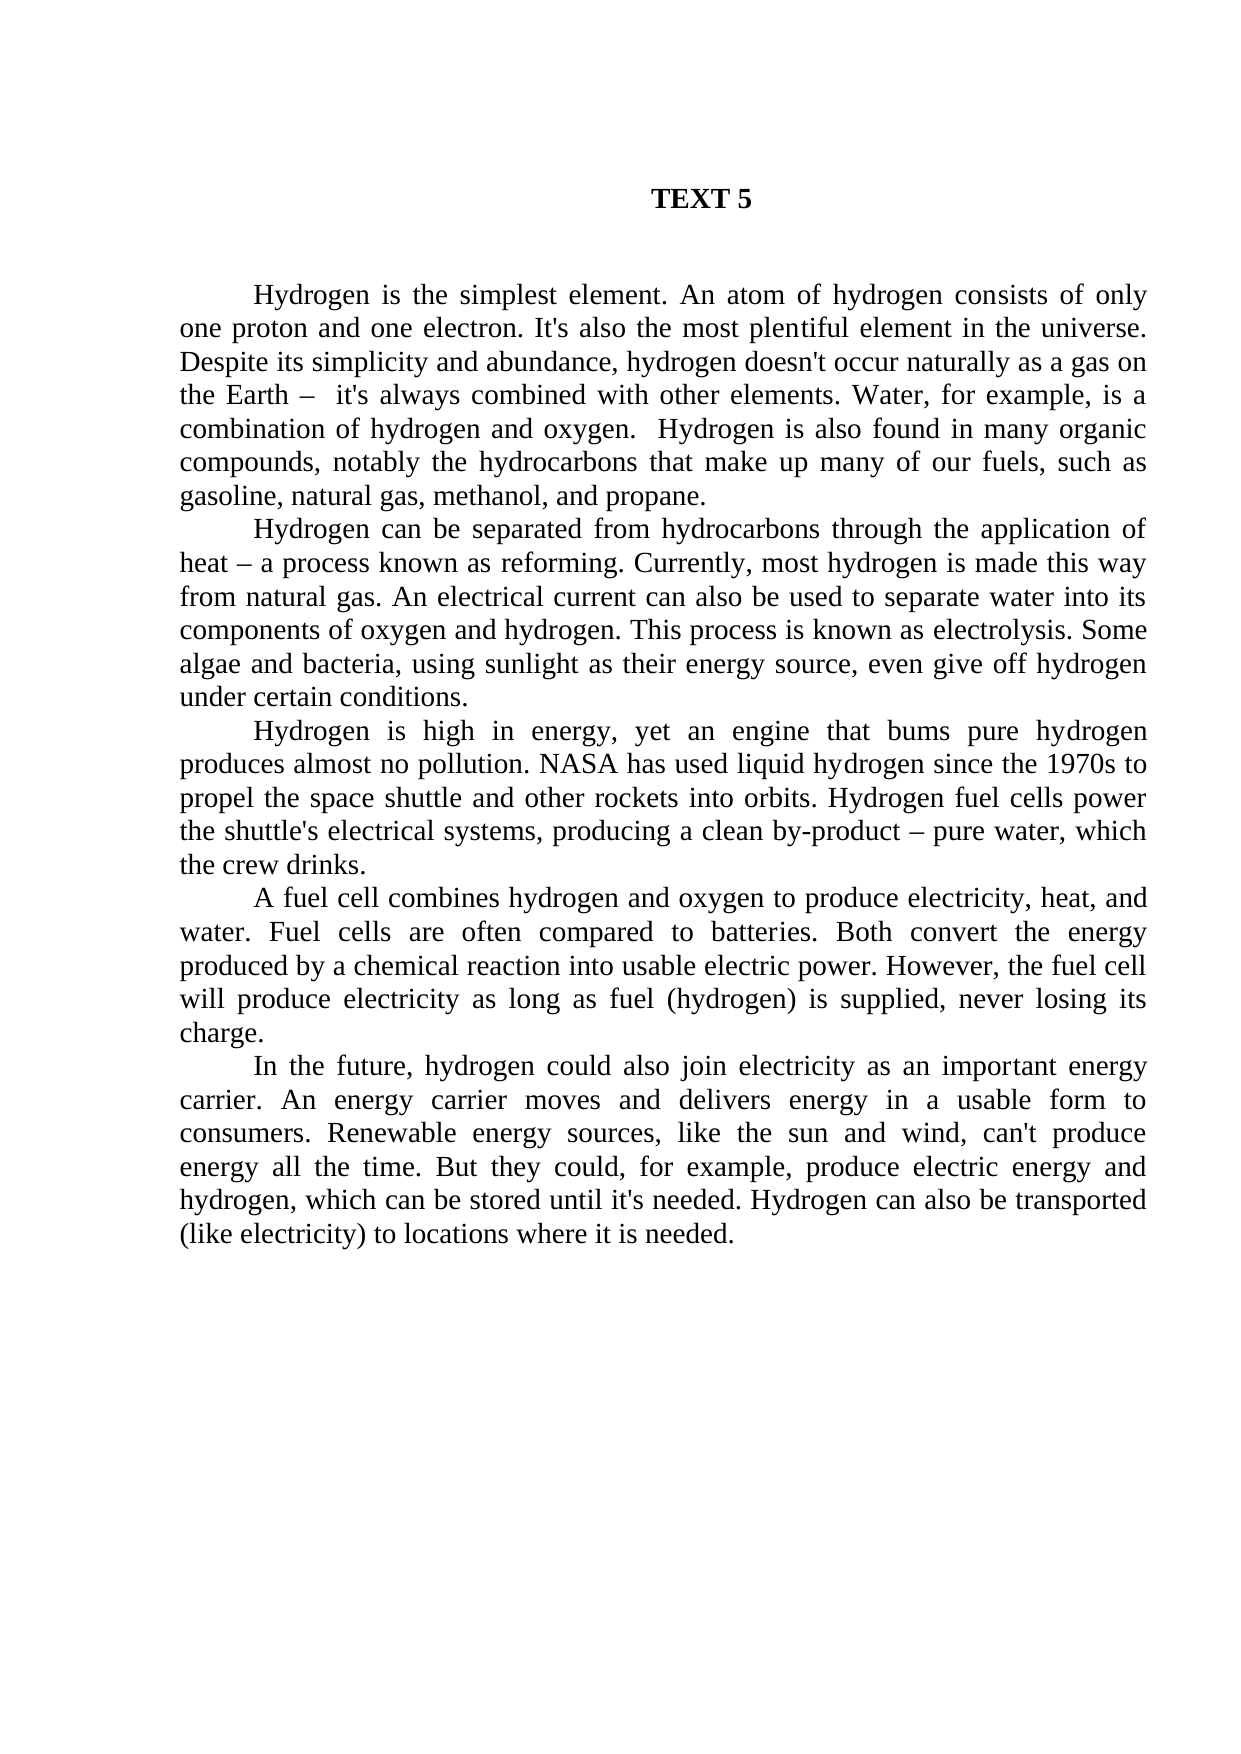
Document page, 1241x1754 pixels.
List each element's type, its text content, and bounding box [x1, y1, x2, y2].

text Hydrogen can be separated from hydrocarbons through the application of heat – a process known as reforming. Currently, most hydrogen is made this way from natural gas. An electrical current can also be used to separate water into its components of oxygen and hydrogen. This process is known as electrolysis. Some algae and bacteria, using sunlight as their energy source, even give off hydrogen under certain conditions. [179, 512, 1147, 713]
text Hydrogen is high in energy, yet an engine that bums pure hydrogen produces almost no pollution. NASA has used liquid hydrogen since the 1970s to propel the space shuttle and other rockets into orbits. Hydrogen fuel cells power the shuttle's electrical systems, producing a clean by-product – pure water, which the crew drinks. [179, 713, 1147, 881]
text Hydrogen is the simplest element. An atom of hydrogen consists of only one proton and one electron. It's also the most plentiful element in the universe. Despite its simplicity and abundance, hydrogen doesn't occur naturally as a gas on the Earth – it's always combined with other elements. Water, for example, is a combination of hydrogen and oxygen. Hydrogen is also found in many organic compounds, notably the hydrocarbons that make up many of our fuels, such as gasoline, natural gas, methanol, and propane. [179, 277, 1147, 512]
text A fuel cell combines hydrogen and oxygen to produce electricity, heat, and water. Fuel cells are often compared to batteries. Both convert the energy produced by a chemical reaction into usable electric power. However, the fuel cell will produce electricity as long as fuel (hydrogen) is supplied, never losing its charge. [179, 881, 1147, 1048]
text In the future, hydrogen could also join electricity as an important energy carrier. An energy carrier moves and delivers energy in a usable form to consumers. Renewable energy sources, like the sun and wind, can't produce energy all the time. But they could, for example, produce electric energy and hydrogen, which can be stored until it's needed. Hydrogen can also be transported (like electricity) to locations where it is needed. [179, 1048, 1147, 1249]
text TEXT 5 [177, 181, 1152, 214]
